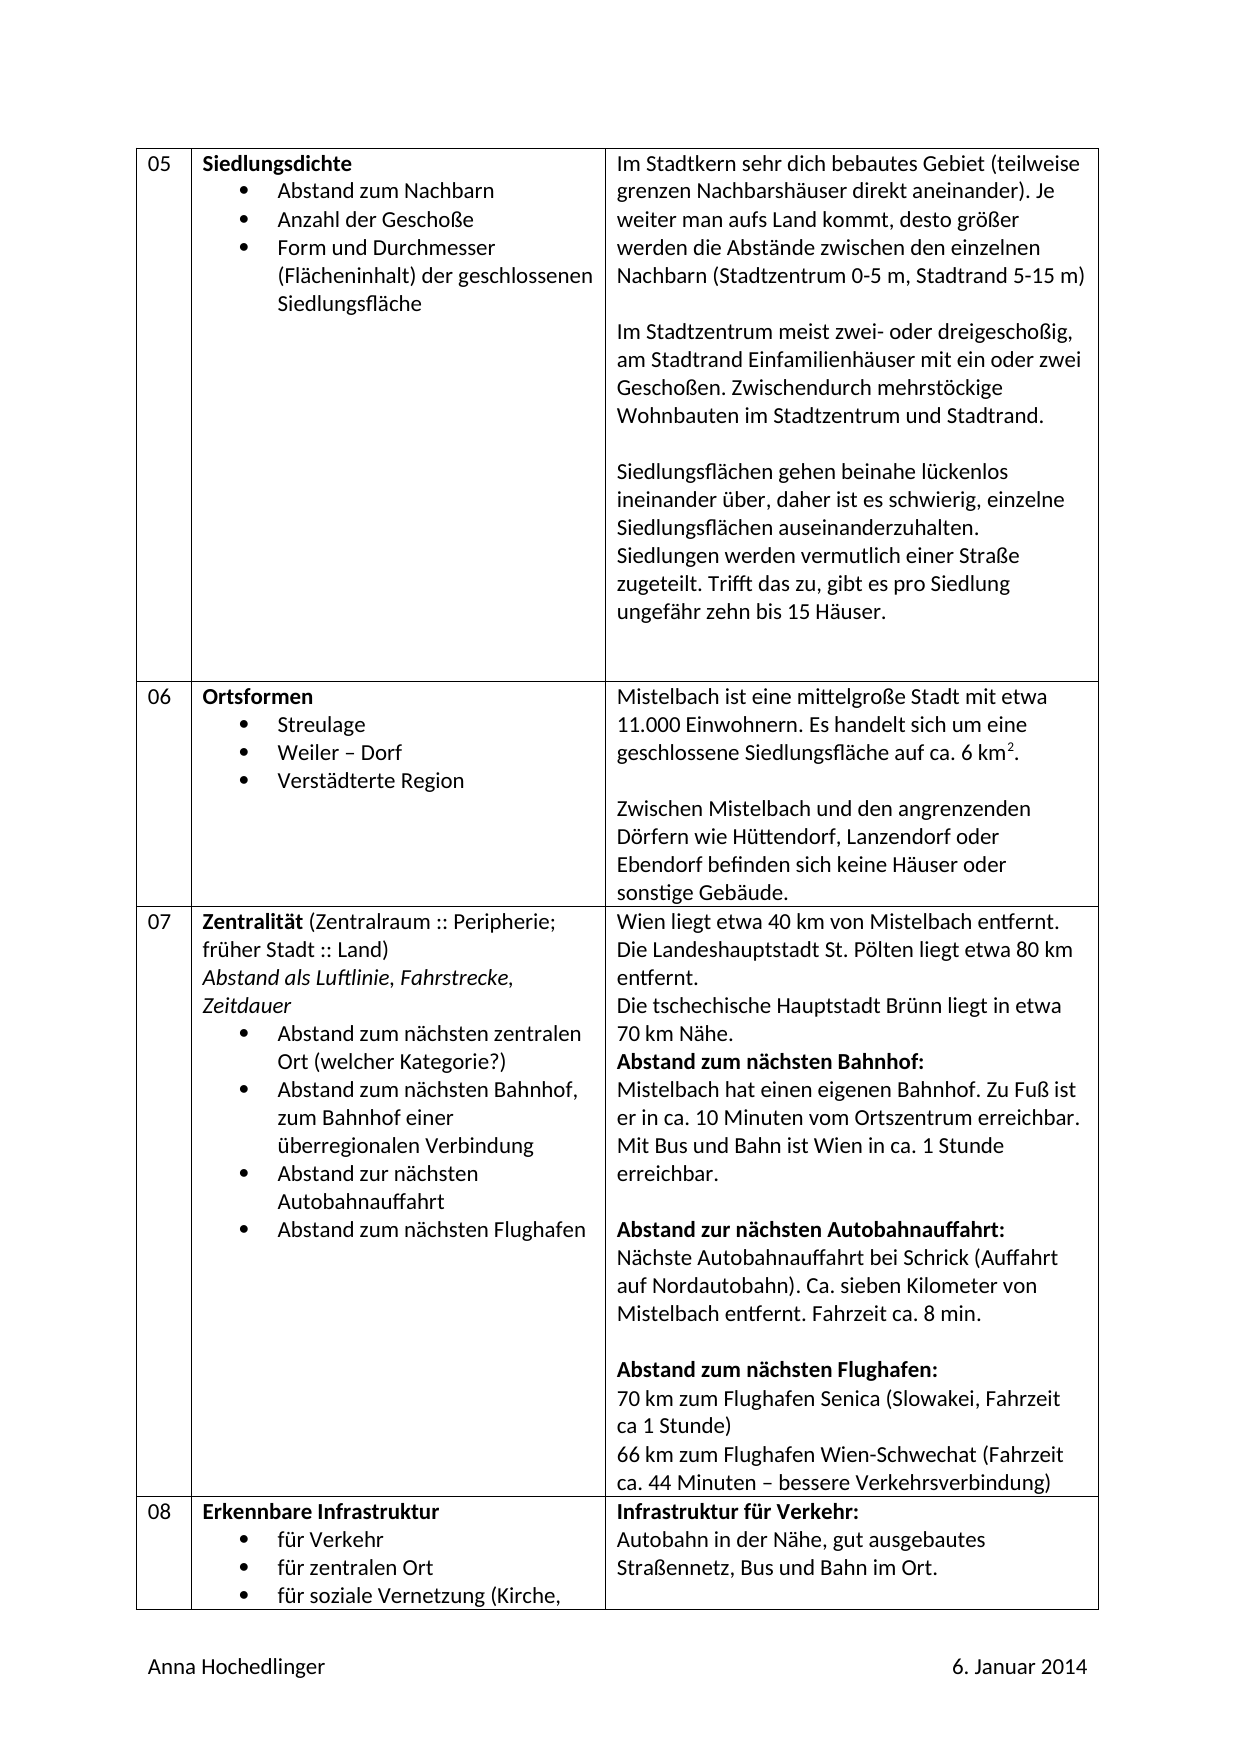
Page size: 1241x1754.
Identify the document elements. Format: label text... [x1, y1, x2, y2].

table_cell Ortsformen Streulage Weiler – Dorf Verstädterte Region [192, 682, 605, 906]
table_cell Zentralität (Zentralraum :: Peripherie; früher Stadt :: Land) Abstand als Luftlinie, Fahrstrecke, Zeitdauer Abstand zum nächsten zentralen Ort (welcher Kategorie?) Abstand zum nächsten Bahnhof, zum Bahnhof einer überregionalen Verbindung Abstand zur nächsten Autobahnauffahrt Abstand zum nächsten Flughafen [192, 907, 605, 1496]
table_cell 08 [137, 1497, 191, 1609]
table_cell Wien liegt etwa 40 km von Mistelbach entfernt. Die Landeshauptstadt St. Pölten liegt etwa 80 km entfernt. Die tschechische Hauptstadt Brünn liegt in etwa 70 km Nähe. Abstand zum nächsten Bahnhof: Mistelbach hat einen eigenen Bahnhof. Zu Fuß ist er in ca. 10 Minuten vom Ortszentrum erreichbar. Mit Bus und Bahn ist Wien in ca. 1 Stunde erreichbar. Abstand zur nächsten Autobahnauffahrt: Nächste Autobahnauffahrt bei Schrick (Auffahrt auf Nordautobahn). Ca. sieben Kilometer von Mistelbach entfernt. Fahrzeit ca. 8 min. Abstand zum nächsten Flughafen: 70 km zum Flughafen Senica (Slowakei, Fahrzeit ca 1 Stunde) 66 km zum Flughafen Wien-Schwechat (Fahrzeit ca. 44 Minuten – bessere Verkehrsverbindung) [606, 907, 1098, 1496]
table_cell Siedlungsdichte Abstand zum Nachbarn Anzahl der Geschoße Form und Durchmesser (Flächeninhalt) der geschlossenen Siedlungsfläche [192, 149, 605, 681]
table_cell 05 [137, 149, 191, 681]
table_cell Im Stadtkern sehr dich bebautes Gebiet (teilweise grenzen Nachbarshäuser direkt aneinander). Je weiter man aufs Land kommt, desto größer werden die Abstände zwischen den einzelnen Nachbarn (Stadtzentrum 0-5 m, Stadtrand 5-15 m) Im Stadtzentrum meist zwei- oder dreigeschoßig, am Stadtrand Einfamilienhäuser mit ein oder zwei Geschoßen. Zwischendurch mehrstöckige Wohnbauten im Stadtzentrum und Stadtrand. Siedlungsflächen gehen beinahe lückenlos ineinander über, daher ist es schwierig, einzelne Siedlungsflächen auseinanderzuhalten. Siedlungen werden vermutlich einer Straße zugeteilt. Trifft das zu, gibt es pro Siedlung ungefähr zehn bis 15 Häuser. [606, 149, 1098, 681]
table_cell 06 [137, 682, 191, 906]
table_cell 07 [137, 907, 191, 1496]
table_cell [606, 1497, 1098, 1609]
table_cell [192, 1497, 605, 1609]
table_cell Mistelbach ist eine mittelgroße Stadt mit etwa 11.000 Einwohnern. Es handelt sich um eine geschlossene Siedlungsfläche auf ca. 6 km2. Zwischen Mistelbach und den angrenzenden Dörfern wie Hüttendorf, Lanzendorf oder Ebendorf befinden sich keine Häuser oder sonstige Gebäude. [606, 682, 1098, 906]
